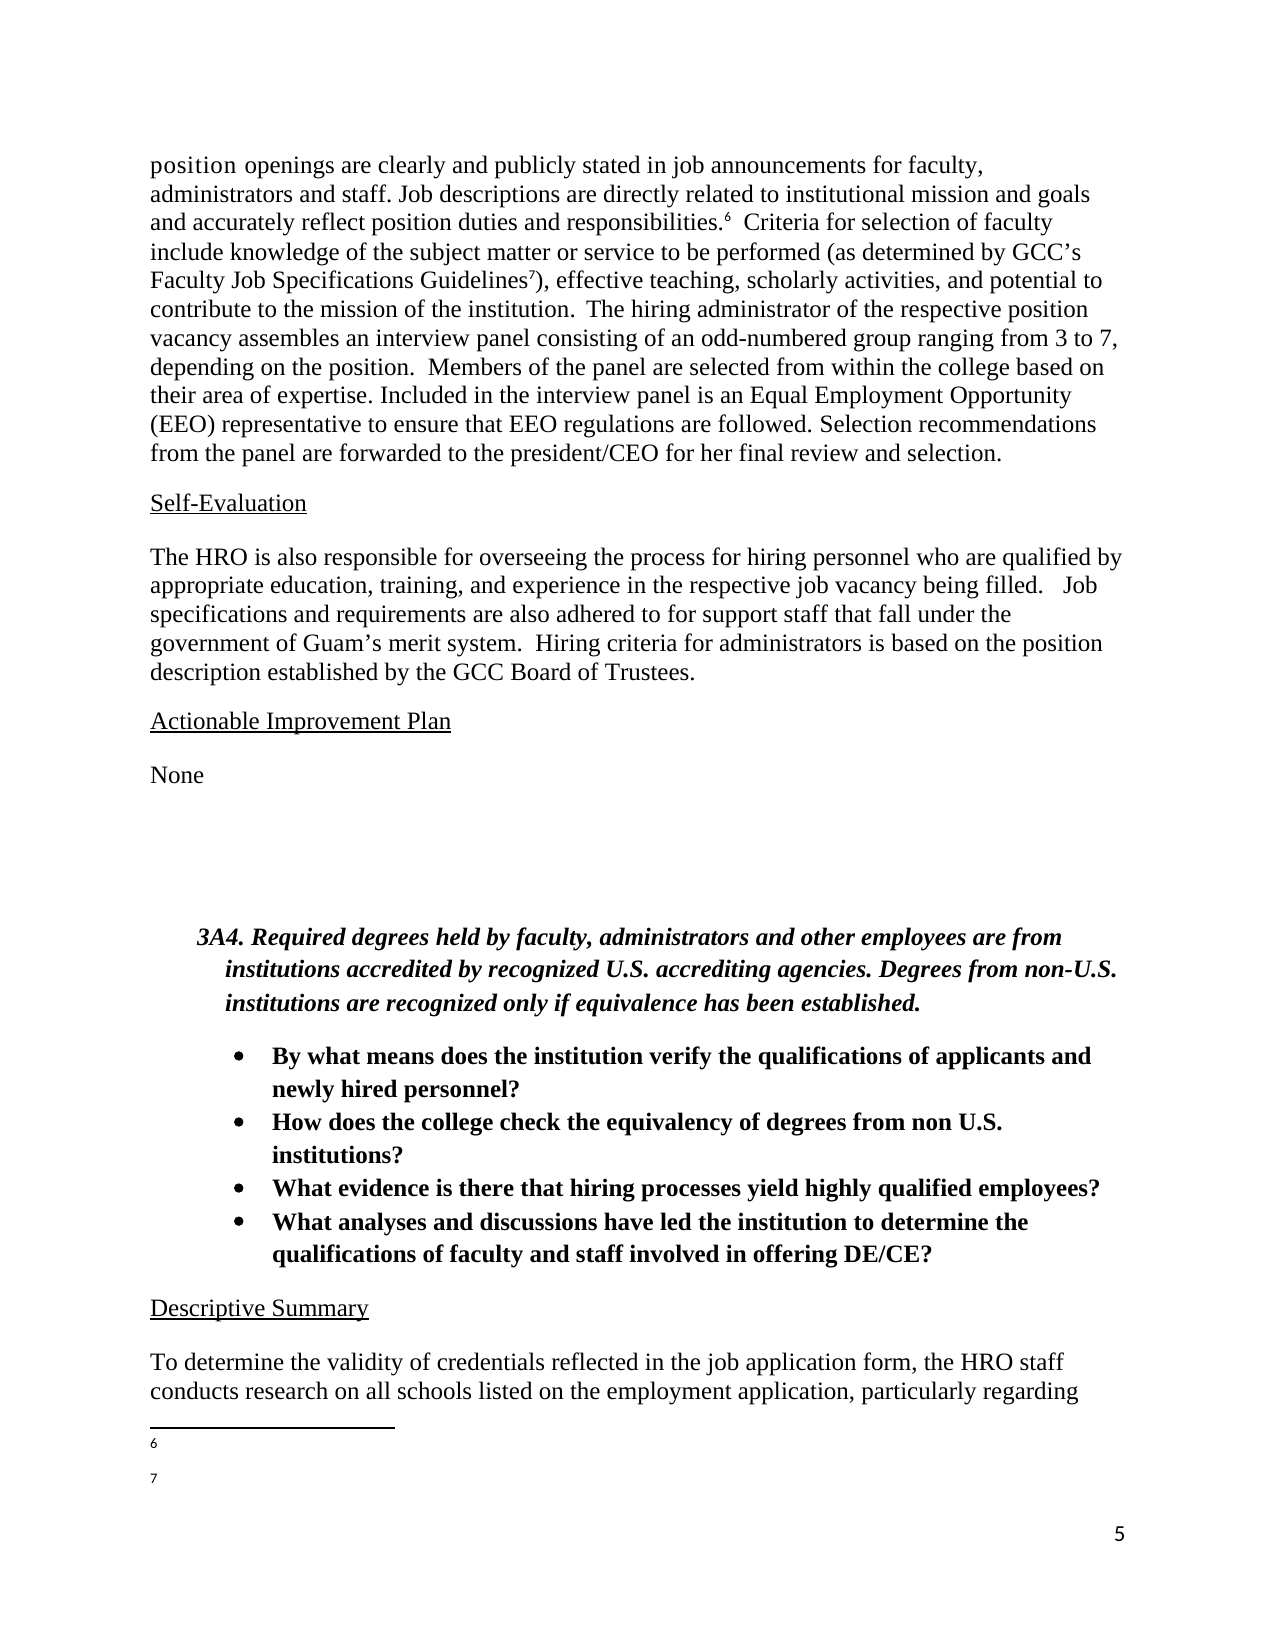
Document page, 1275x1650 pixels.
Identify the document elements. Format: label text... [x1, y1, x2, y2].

text None [150, 760, 1125, 789]
list What evidence is there that hiring processes yield highly qualified employees? [234, 1173, 1125, 1202]
list How does the college check the equivalency of degrees from non U.S. institutions? [234, 1107, 1125, 1169]
list What analyses and discussions have led the institution to determine the qualifications of faculty and staff involved in offering DE/CE? [234, 1207, 1125, 1268]
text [150, 1347, 1125, 1405]
text Descriptive Summary [150, 1293, 1125, 1322]
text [150, 150, 1125, 467]
text The HRO is also responsible for overseeing the process for hiring personnel who are qualified by appropriate education, training, and experience in the respective job vacancy being filled. Job specifications and requirements are also adhered to for support staff that fall under the government of Guam’s merit system. Hiring criteria for administrators is based on the position description established by the GCC Board of Trustees. [150, 542, 1125, 685]
text Self-Evaluation [150, 488, 1125, 516]
text 3A4. Required degrees held by faculty, administrators and other employees are from institutions accredited by recognized U.S. accrediting agencies. Degrees from non-U.S. institutions are recognized only if equivalence has been established. [197, 922, 1125, 1016]
list By what means does the institution verify the qualifications of applicants and newly hired personnel? [234, 1041, 1125, 1103]
text Actionable Improvement Plan [150, 706, 1125, 735]
